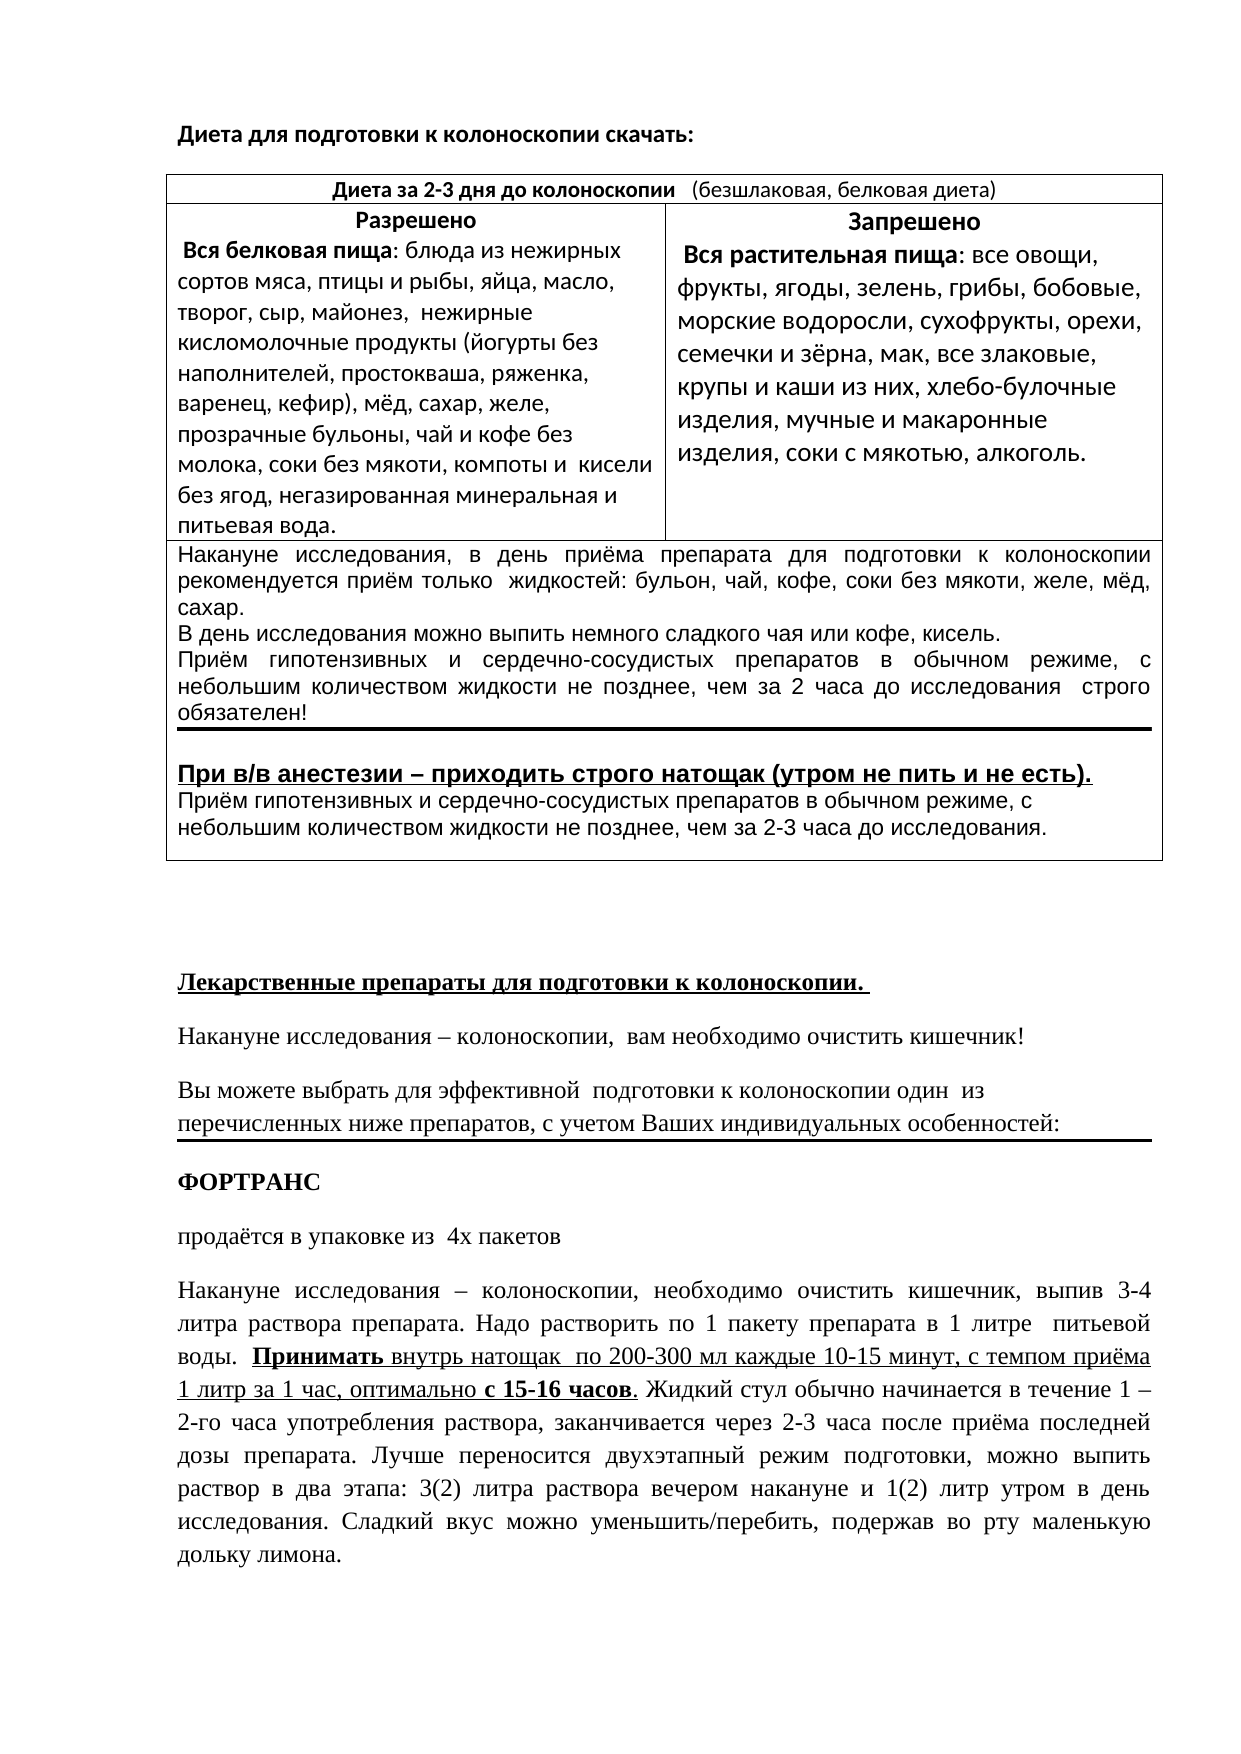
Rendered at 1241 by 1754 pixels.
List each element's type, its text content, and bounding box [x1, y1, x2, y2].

table_header Диета за 2-3 дня до колоноскопии (безшлаковая, белковая диета) [167, 175, 1162, 203]
text Накануне исследования – колоноскопии, необходимо очистить кишечник, выпив 3-4 литра раствора препарата. Надо растворить по 1 пакету препарата в 1 литре питьевой воды. Принимать внутрь натощак по 200-300 мл каждые 10-15 минут, с темпом приёма 1 литр за 1 час, оптимально с 15-16 часов. Жидкий стул обычно начинается в течение 1 – 2-го часа употребления раствора, заканчивается через 2-3 часа после приёма последней дозы препарата. Лучше переносится двухэтапный режим подготовки, можно выпить раствор в два этапа: 3(2) литра раствора вечером накануне и 1(2) литр утром в день исследования. Сладкий вкус можно уменьшить/перебить, подержав во рту маленькую дольку лимона. [177, 1275, 1152, 1568]
text Накануне исследования – колоноскопии, вам необходимо очистить кишечник! [177, 1021, 1152, 1050]
text ФОРТРАНС [177, 1167, 1152, 1196]
text Вы можете выбрать для эффективной подготовки к колоноскопии один из перечисленных ниже препаратов, с учетом Ваших индивидуальных особенностей: [177, 1075, 1152, 1139]
text продаётся в упаковке из 4х пакетов [177, 1221, 1152, 1250]
table_cell Разрешено Вся белковая пища: блюда из нежирных сортов мяса, птицы и рыбы, яйца, масло, творог, сыр, майонез, нежирные кисломолочные продукты (йогурты без наполнителей, простокваша, ряженка, варенец, кефир), мёд, сахар, желе, прозрачные бульоны, чай и кофе без молока, соки без мякоти, компоты и кисели без ягод, негазированная минеральная и питьевая вода. [167, 204, 665, 540]
text Лекарственные препараты для подготовки к колоноскопии. [177, 967, 1152, 996]
table_cell Накануне исследования, в день приёма препарата для подготовки к колоноскопии рекомендуется приём только жидкостей: бульон, чай, кофе, соки без мякоти, желе, мёд, сахар. В день исследования можно выпить немного сладкого чая или кофе, кисель. Приём гипотензивных и сердечно-сосудистых препаратов в обычном режиме, с небольшим количеством жидкости не позднее, чем за 2 часа до исследования строго обязателен! При в/в анестезии – приходить строго натощак (утром не пить и не есть). Приём гипотензивных и сердечно-сосудистых препаратов в обычном режиме, с небольшим количеством жидкости не позднее, чем за 2-3 часа до исследования. [167, 541, 1162, 860]
table_cell Запрешено Вся растительная пища: все овощи, фрукты, ягоды, зелень, грибы, бобовые, морские водоросли, сухофрукты, орехи, семечки и зёрна, мак, все злаковые, крупы и каши из них, хлебо-булочные изделия, мучные и макаронные изделия, соки с мякотью, алкоголь. [666, 204, 1162, 540]
text Диета для подготовки к колоноскопии скачать: [177, 118, 1152, 149]
